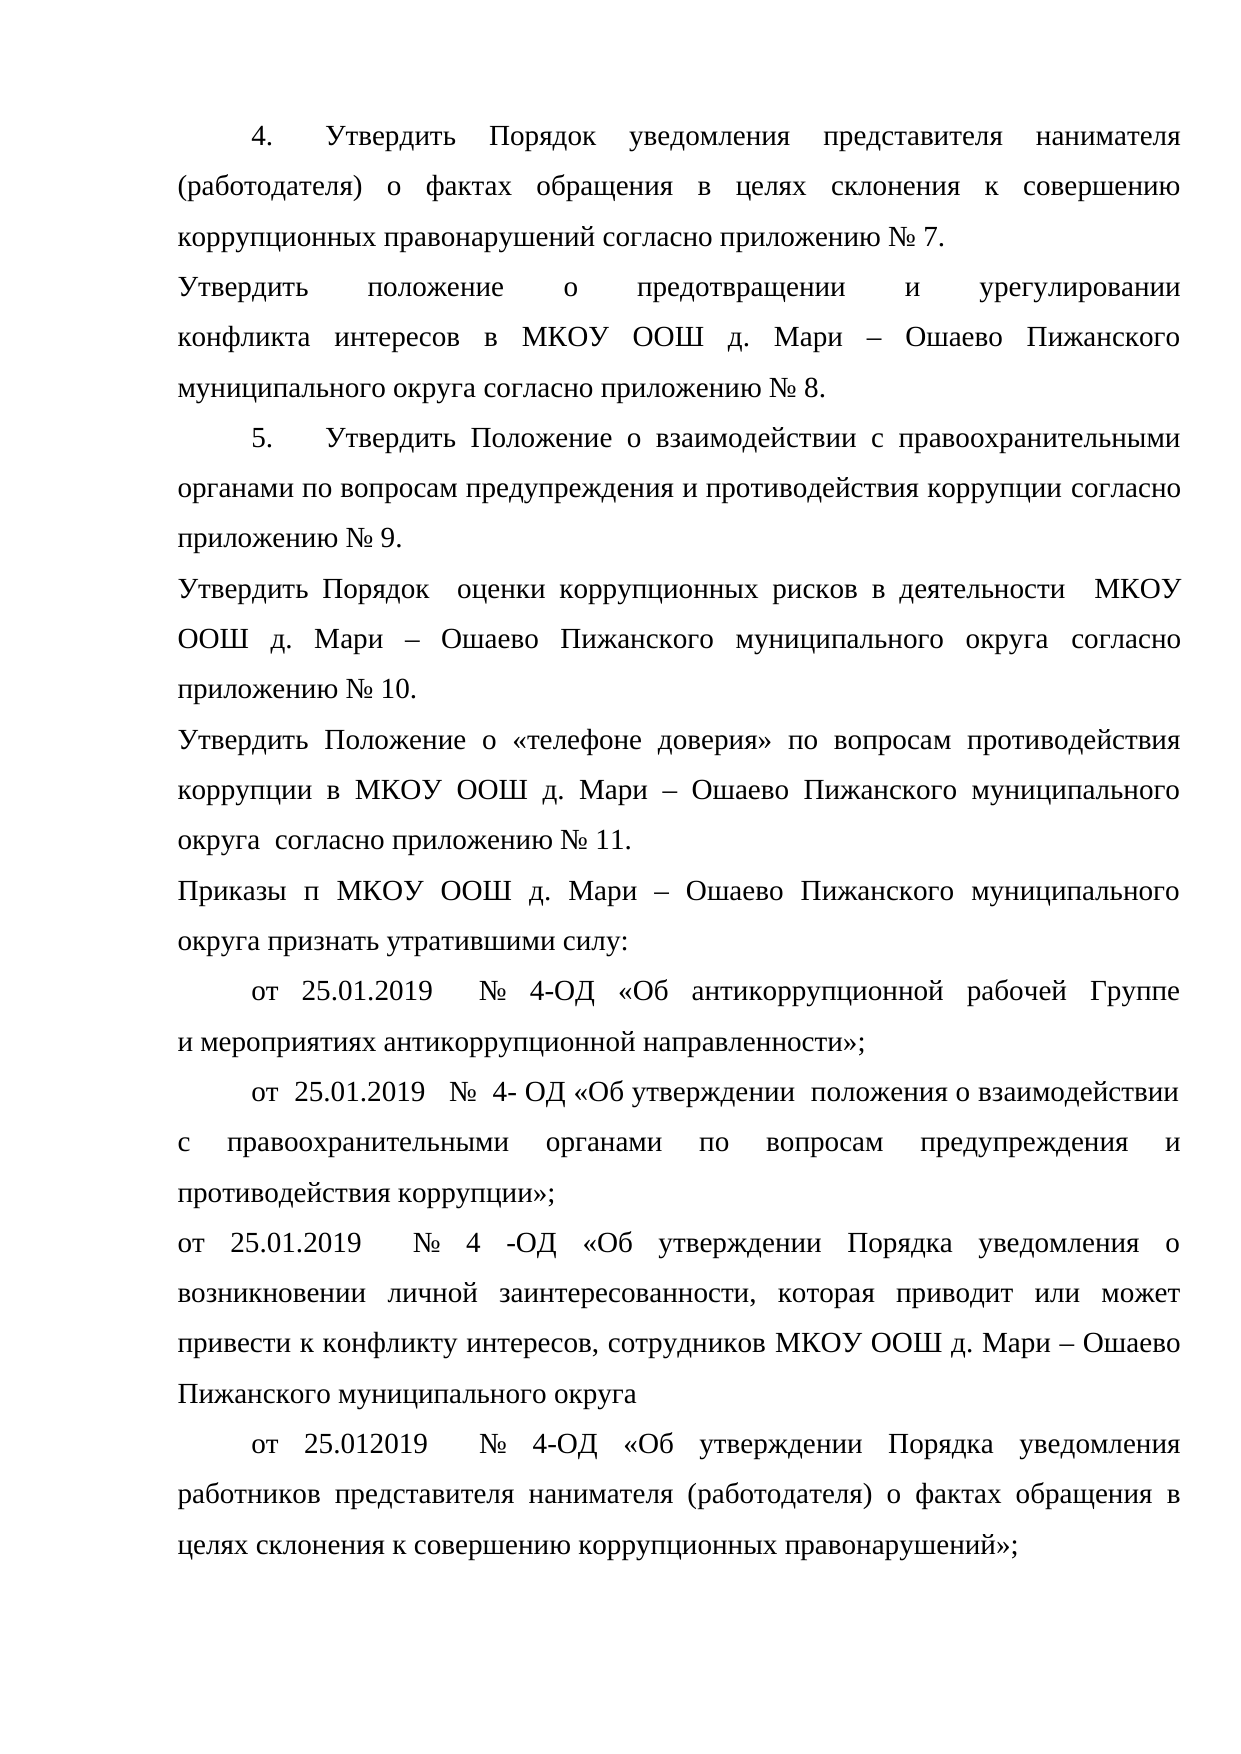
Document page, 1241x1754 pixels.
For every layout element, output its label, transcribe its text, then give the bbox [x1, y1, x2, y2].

text от 25.01.2019 № 4 -ОД «Об утверждении Порядка уведомления о возникновении личной заинтересованности, которая приводит или может привести к конфликту интересов, сотрудников МКОУ ООШ д. Мари – Ошаево Пижанского муниципального округа [177, 1225, 1181, 1409]
list Утвердить Порядок уведомления представителя нанимателя (работодателя) о фактах обращения в целях склонения к совершению коррупционных правонарушений согласно приложению № 7. [177, 118, 1181, 252]
text от 25.012019 № 4-ОД «Об утверждении Порядка уведомления работников представителя нанимателя (работодателя) о фактах обращения в целях склонения к совершению коррупционных правонарушений»; [177, 1426, 1181, 1560]
text от 25.01.2019 № 4- ОД «Об утверждении положения о взаимодействии с правоохранительными органами по вопросам предупреждения и противодействия коррупции»; [177, 1074, 1181, 1208]
text Утвердить положение о предотвращении и урегулировании конфликта интересов в МКОУ ООШ д. Мари – Ошаево Пижанского муниципального округа согласно приложению № 8. [177, 269, 1181, 403]
text от 25.01.2019 № 4-ОД «Об антикоррупционной рабочей Группе и мероприятиях антикоррупционной направленности»; [177, 973, 1181, 1057]
text Приказы п МКОУ ООШ д. Мари – Ошаево Пижанского муниципального округа признать утратившими силу: [177, 873, 1181, 957]
text Утвердить Положение о «телефоне доверия» по вопросам противодействия коррупции в МКОУ ООШ д. Мари – Ошаево Пижанского муниципального округа согласно приложению № 11. [177, 722, 1181, 856]
list Утвердить Положение о взаимодействии с правоохранительными органами по вопросам предупреждения и противодействия коррупции согласно приложению № 9. [177, 420, 1181, 554]
text Утвердить Порядок оценки коррупционных рисков в деятельности МКОУ ООШ д. Мари – Ошаево Пижанского муниципального округа согласно приложению № 10. [177, 571, 1181, 705]
